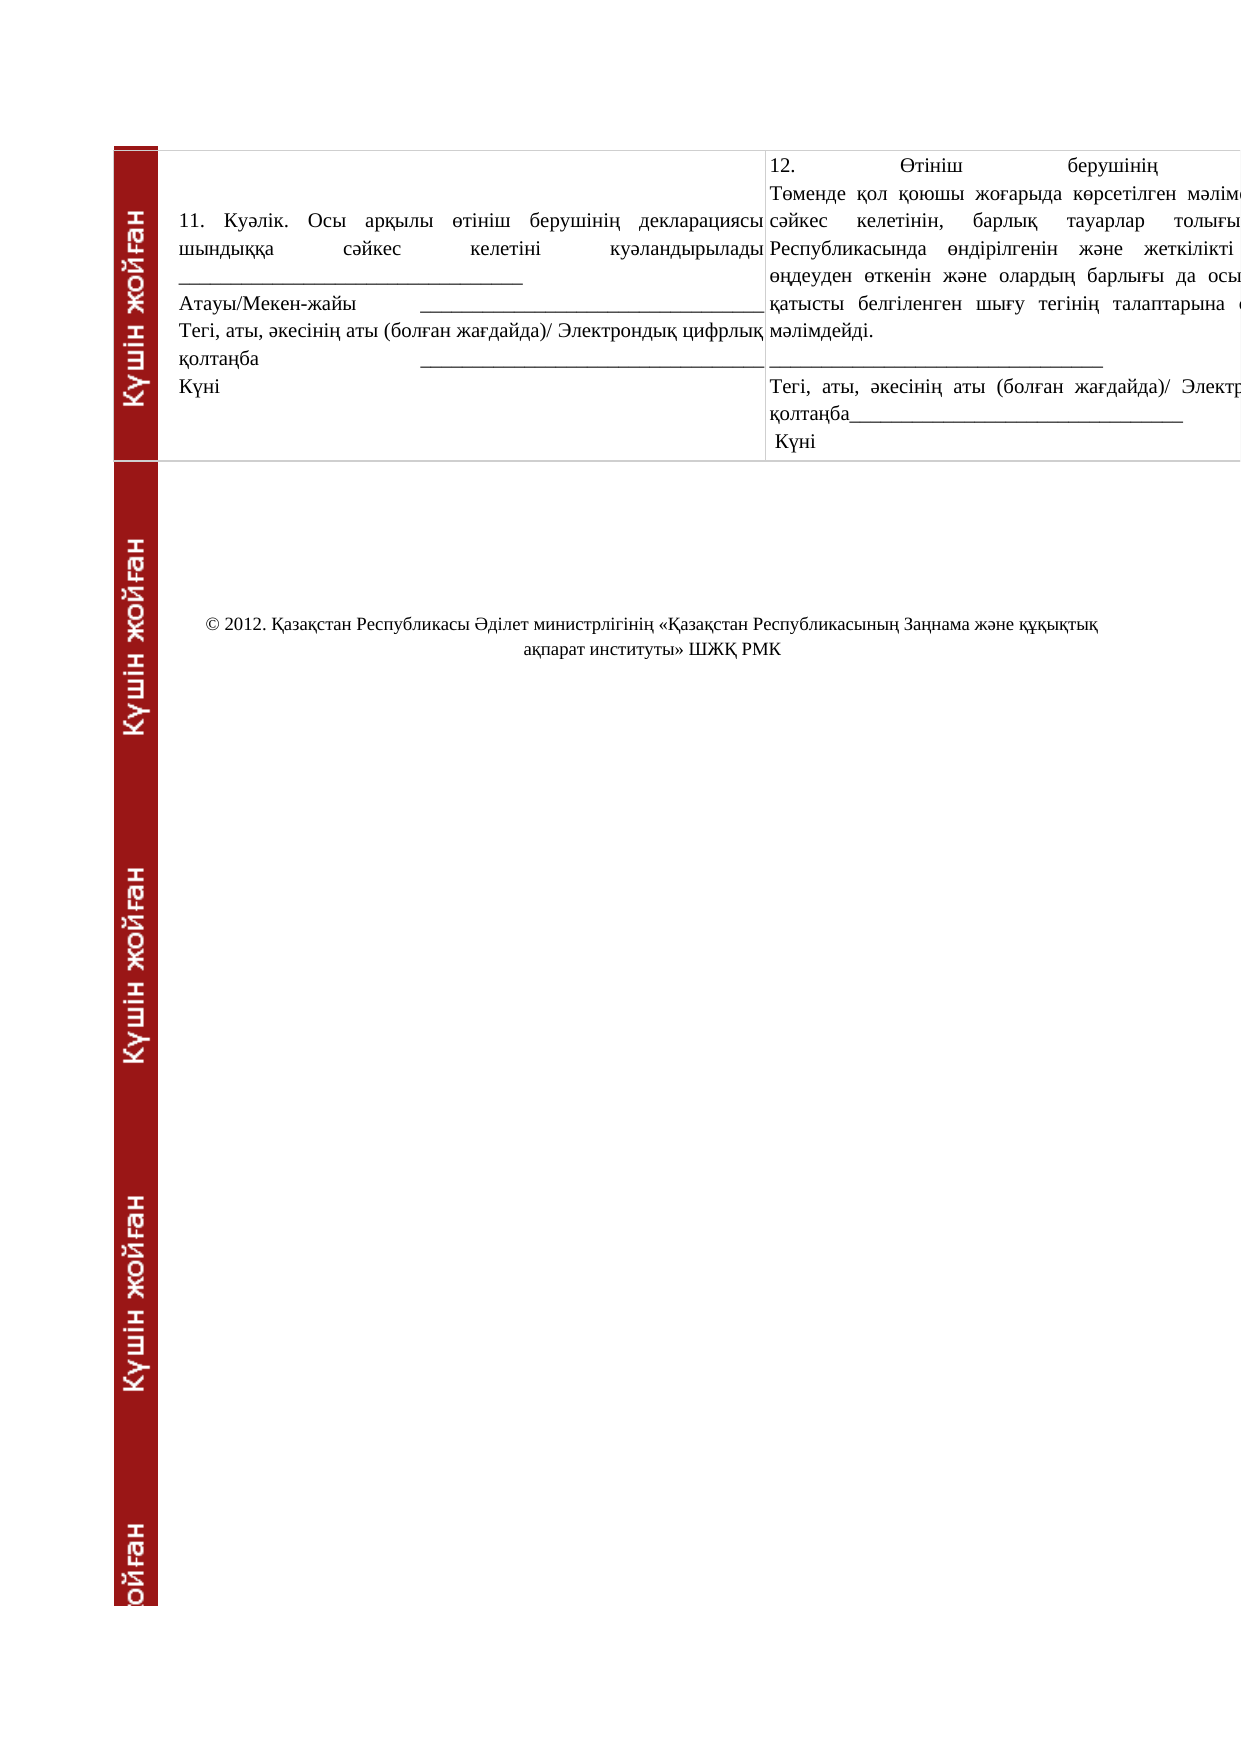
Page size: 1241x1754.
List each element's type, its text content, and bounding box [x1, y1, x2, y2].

table_cell 11. Куәлік. Осы арқылы өтініш берушінің декларациясы шындыққа сәйкес келетіні куәландырылады _________________________________ Атауы/Мекен-жайы _________________________________ Тегі, аты, әкесінің аты (болған жағдайда)/ Электрондық цифрлық қолтаңба _________________________________ Күні [114, 151, 765, 460]
table_cell 12. Өтініш берушінің декларациясы: Төменде қол қоюшы жоғарыда көрсетілген мәліметтер шындыққа сәйкес келетінін, барлық тауарлар толығымен Қазақстан Республикасында өндірілгенін және жеткілікті өңдеуден/қайта өңдеуден өткенін және олардың барлығы да осындай тауарларға қатысты белгіленген шығу тегінің талаптарына сәйкес екендігін мәлімдейді. ________________________________ Тегі, аты, әкесінің аты (болған жағдайда)/ Электрондық цифрлық қолтаңба________________________________ Күні [766, 151, 1240, 460]
picture [114, 659, 158, 1606]
picture [114, 462, 158, 613]
text © 2012. Қазақстан Республикасы Әділет министрлігінің «Қазақстан Республикасының Заңнама және құқықтық ақпарат институты» ШЖҚ РМК [112, 613, 1128, 659]
picture [114, 146, 158, 150]
